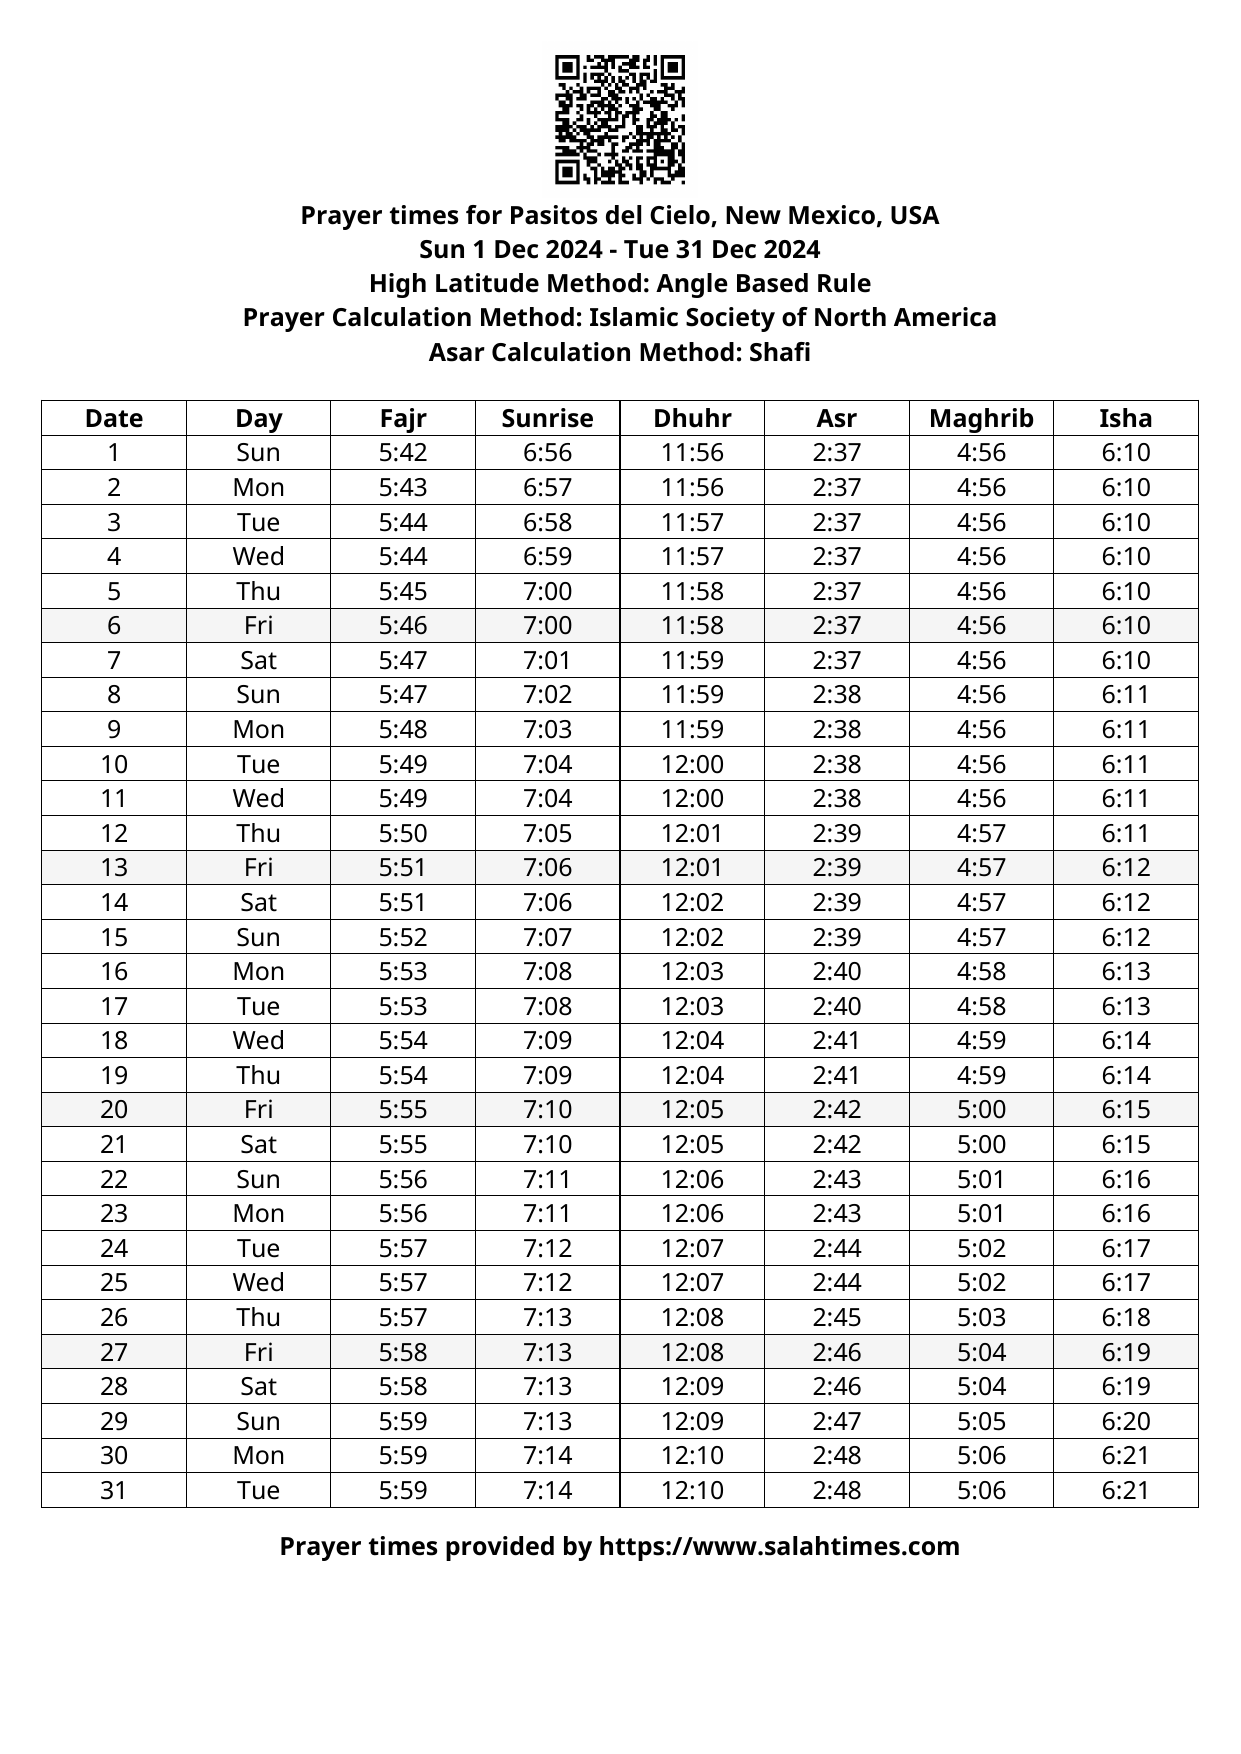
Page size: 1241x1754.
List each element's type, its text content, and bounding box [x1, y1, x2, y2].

table_cell 6:15 [1054, 1127, 1198, 1161]
table_cell Sun [187, 1404, 330, 1437]
table_cell 12:01 [621, 851, 764, 884]
table_cell 4:57 [910, 885, 1053, 919]
table_cell 5:43 [331, 470, 475, 504]
table_cell 20 [42, 1093, 186, 1126]
table_cell 2:38 [765, 781, 909, 815]
table_cell 7:08 [476, 954, 619, 988]
table_cell 12:08 [621, 1300, 764, 1334]
table_cell 7:13 [476, 1369, 619, 1403]
table_cell Tue [187, 747, 330, 780]
table_header Maghrib [910, 401, 1053, 434]
table_cell Fri [187, 609, 330, 642]
table_cell 7:11 [476, 1162, 619, 1195]
table_cell Mon [187, 954, 330, 988]
table_cell 2:48 [765, 1439, 909, 1472]
table_cell 7:07 [476, 920, 619, 953]
table_cell 6:17 [1054, 1231, 1198, 1264]
table_cell 6:11 [1054, 712, 1198, 746]
table_cell 2:42 [765, 1127, 909, 1161]
table_cell Fri [187, 1093, 330, 1126]
table_cell 4:58 [910, 954, 1053, 988]
table_cell 2:41 [765, 1058, 909, 1092]
table_cell 30 [42, 1439, 186, 1472]
table_cell 27 [42, 1335, 186, 1368]
table_cell Sun [187, 1162, 330, 1195]
table_cell 5:48 [331, 712, 475, 746]
table_cell 6:57 [476, 470, 619, 504]
table_header Dhuhr [621, 401, 764, 434]
table_cell 5 [42, 574, 186, 607]
table_cell 6:18 [1054, 1300, 1198, 1334]
table_cell 12:07 [621, 1266, 764, 1299]
table_cell 6:12 [1054, 851, 1198, 884]
table_cell 4:56 [910, 609, 1053, 642]
table_cell 15 [42, 920, 186, 953]
table_cell 7:14 [476, 1473, 619, 1507]
table_cell 5:53 [331, 954, 475, 988]
table_cell 7:00 [476, 609, 619, 642]
table_cell 5:44 [331, 505, 475, 538]
table_cell 12:00 [621, 781, 764, 815]
table_cell 6:17 [1054, 1266, 1198, 1299]
table_cell 6:56 [476, 436, 619, 469]
table_cell 22 [42, 1162, 186, 1195]
table_cell 5:59 [331, 1473, 475, 1507]
table_cell 6:21 [1054, 1439, 1198, 1472]
table_cell 19 [42, 1058, 186, 1092]
table_cell 7:01 [476, 643, 619, 677]
table_cell Wed [187, 781, 330, 815]
table_cell 4:58 [910, 989, 1053, 1022]
table_cell 4:56 [910, 470, 1053, 504]
table_cell 6 [42, 609, 186, 642]
table_cell 5:42 [331, 436, 475, 469]
table_cell 2:39 [765, 816, 909, 849]
table_cell 2:43 [765, 1196, 909, 1230]
table_cell 12:05 [621, 1127, 764, 1161]
table_cell 23 [42, 1196, 186, 1230]
table_cell 7:10 [476, 1127, 619, 1161]
table_cell Sat [187, 1127, 330, 1161]
table_header Fajr [331, 401, 475, 434]
table_cell 11:58 [621, 609, 764, 642]
table_cell 2:39 [765, 851, 909, 884]
table_cell 2:38 [765, 712, 909, 746]
table_cell 4:57 [910, 851, 1053, 884]
table_cell 5:57 [331, 1231, 475, 1264]
table_cell 25 [42, 1266, 186, 1299]
table_cell Sun [187, 436, 330, 469]
table_cell 6:14 [1054, 1024, 1198, 1057]
table_cell 5:44 [331, 539, 475, 573]
table_cell 5:03 [910, 1300, 1053, 1334]
table_cell 6:13 [1054, 989, 1198, 1022]
table_cell Fri [187, 1335, 330, 1368]
table_cell 6:20 [1054, 1404, 1198, 1437]
table_cell 6:10 [1054, 643, 1198, 677]
table_cell 11:57 [621, 539, 764, 573]
table_cell 7:06 [476, 851, 619, 884]
table_cell Thu [187, 1300, 330, 1334]
table_cell 12:03 [621, 954, 764, 988]
table_cell Wed [187, 539, 330, 573]
table_cell Mon [187, 470, 330, 504]
table_cell 2:39 [765, 920, 909, 953]
table_cell 2:46 [765, 1369, 909, 1403]
table_cell 2 [42, 470, 186, 504]
table_cell Wed [187, 1266, 330, 1299]
table_cell 12:06 [621, 1196, 764, 1230]
table_cell 5:54 [331, 1058, 475, 1092]
table_cell Tue [187, 505, 330, 538]
table_cell 31 [42, 1473, 186, 1507]
table_cell 28 [42, 1369, 186, 1403]
table_cell 12:10 [621, 1439, 764, 1472]
table_cell 29 [42, 1404, 186, 1437]
table_cell 24 [42, 1231, 186, 1264]
table_header Asr [765, 401, 909, 434]
table_cell 2:43 [765, 1162, 909, 1195]
table_cell 1 [42, 436, 186, 469]
table_cell 5:47 [331, 678, 475, 711]
table_cell 18 [42, 1024, 186, 1057]
table_cell 14 [42, 885, 186, 919]
table_cell 6:19 [1054, 1335, 1198, 1368]
table_cell 2:44 [765, 1266, 909, 1299]
table_cell 11 [42, 781, 186, 815]
table_cell 4:57 [910, 816, 1053, 849]
table_cell 12 [42, 816, 186, 849]
table_cell 12:08 [621, 1335, 764, 1368]
table_cell 7:03 [476, 712, 619, 746]
table_cell 7:10 [476, 1093, 619, 1126]
table_cell 7:11 [476, 1196, 619, 1230]
table_cell 2:44 [765, 1231, 909, 1264]
table_cell 3 [42, 505, 186, 538]
table_cell 2:38 [765, 747, 909, 780]
table_cell 5:53 [331, 989, 475, 1022]
table_cell Mon [187, 1196, 330, 1230]
table_cell 4:59 [910, 1024, 1053, 1057]
table_cell 6:11 [1054, 781, 1198, 815]
table_cell 2:40 [765, 954, 909, 988]
table_cell 7:04 [476, 781, 619, 815]
table_cell 4:56 [910, 436, 1053, 469]
table_cell 2:37 [765, 539, 909, 573]
table_cell 2:46 [765, 1335, 909, 1368]
table_header Sunrise [476, 401, 619, 434]
table_cell 6:15 [1054, 1093, 1198, 1126]
table_cell 2:38 [765, 678, 909, 711]
table_cell 4 [42, 539, 186, 573]
table_cell Tue [187, 1231, 330, 1264]
table_cell 9 [42, 712, 186, 746]
table_cell 6:10 [1054, 574, 1198, 607]
table_cell 16 [42, 954, 186, 988]
table_cell 5:05 [910, 1404, 1053, 1437]
table_cell 5:51 [331, 885, 475, 919]
table_cell 5:56 [331, 1196, 475, 1230]
table_cell 4:56 [910, 574, 1053, 607]
table_cell 5:01 [910, 1196, 1053, 1230]
table_cell 2:40 [765, 989, 909, 1022]
table_cell 11:59 [621, 712, 764, 746]
table_cell 6:59 [476, 539, 619, 573]
table_cell 6:10 [1054, 609, 1198, 642]
table_cell Sat [187, 885, 330, 919]
table_cell Tue [187, 989, 330, 1022]
table_header Isha [1054, 401, 1198, 434]
table_cell 12:06 [621, 1162, 764, 1195]
table_cell 7:05 [476, 816, 619, 849]
table_cell 5:04 [910, 1335, 1053, 1368]
table_cell 5:45 [331, 574, 475, 607]
table_cell 5:02 [910, 1266, 1053, 1299]
table_cell 2:37 [765, 436, 909, 469]
table_cell 6:10 [1054, 470, 1198, 504]
table_cell 12:01 [621, 816, 764, 849]
table_cell Thu [187, 1058, 330, 1092]
table_cell 5:00 [910, 1093, 1053, 1126]
table_cell 7:13 [476, 1335, 619, 1368]
table_cell 6:58 [476, 505, 619, 538]
table_cell 2:37 [765, 609, 909, 642]
table_cell 5:49 [331, 781, 475, 815]
table_cell 4:57 [910, 920, 1053, 953]
table_cell 10 [42, 747, 186, 780]
table_cell 5:51 [331, 851, 475, 884]
picture [542, 41, 699, 198]
table_cell 4:56 [910, 781, 1053, 815]
table_cell Sun [187, 678, 330, 711]
table_cell 6:12 [1054, 920, 1198, 953]
table_cell 5:06 [910, 1439, 1053, 1472]
table_cell 12:09 [621, 1404, 764, 1437]
table_cell 6:11 [1054, 747, 1198, 780]
table_cell 11:58 [621, 574, 764, 607]
table_cell 6:14 [1054, 1058, 1198, 1092]
table_cell 7:02 [476, 678, 619, 711]
table_cell Fri [187, 851, 330, 884]
table_cell 4:56 [910, 505, 1053, 538]
table_cell 12:03 [621, 989, 764, 1022]
text High Latitude Method: Angle Based Rule [42, 266, 1198, 300]
table_cell Wed [187, 1024, 330, 1057]
table_cell Sat [187, 643, 330, 677]
table_cell Thu [187, 816, 330, 849]
text Prayer times provided by https://www.salahtimes.com [42, 1528, 1198, 1563]
table_cell 11:59 [621, 643, 764, 677]
table_cell 7:06 [476, 885, 619, 919]
table_cell 5:00 [910, 1127, 1053, 1161]
table_cell Mon [187, 712, 330, 746]
table_cell 7:09 [476, 1058, 619, 1092]
table_cell 13 [42, 851, 186, 884]
table_cell 4:59 [910, 1058, 1053, 1092]
table_cell 7:09 [476, 1024, 619, 1057]
table_cell Thu [187, 574, 330, 607]
table_cell 2:37 [765, 470, 909, 504]
table_cell 6:10 [1054, 539, 1198, 573]
table_cell 5:02 [910, 1231, 1053, 1264]
text Prayer times for Pasitos del Cielo, New Mexico, USA [42, 198, 1198, 232]
table_cell 21 [42, 1127, 186, 1161]
table_cell 2:39 [765, 885, 909, 919]
table_cell 12:02 [621, 920, 764, 953]
table_cell 6:10 [1054, 436, 1198, 469]
table_cell 2:47 [765, 1404, 909, 1437]
table_cell 7:08 [476, 989, 619, 1022]
table_cell 6:16 [1054, 1196, 1198, 1230]
table_cell 17 [42, 989, 186, 1022]
table_cell 8 [42, 678, 186, 711]
table_cell 6:21 [1054, 1473, 1198, 1507]
table_cell 4:56 [910, 539, 1053, 573]
table_cell 12:09 [621, 1369, 764, 1403]
table_cell 12:10 [621, 1473, 764, 1507]
table_cell 4:56 [910, 678, 1053, 711]
text Prayer Calculation Method: Islamic Society of North America [42, 300, 1198, 334]
table_cell 6:13 [1054, 954, 1198, 988]
table_cell 2:42 [765, 1093, 909, 1126]
table_cell 5:58 [331, 1369, 475, 1403]
table_cell 7:14 [476, 1439, 619, 1472]
text Sun 1 Dec 2024 - Tue 31 Dec 2024 [42, 232, 1198, 266]
table_cell 6:10 [1054, 505, 1198, 538]
table_cell Mon [187, 1439, 330, 1472]
table_cell 2:45 [765, 1300, 909, 1334]
table_cell 5:50 [331, 816, 475, 849]
table_cell 4:56 [910, 712, 1053, 746]
table_cell 7:12 [476, 1266, 619, 1299]
table_cell 5:58 [331, 1335, 475, 1368]
table_cell 6:11 [1054, 816, 1198, 849]
table_cell 6:11 [1054, 678, 1198, 711]
table_header Day [187, 401, 330, 434]
table_cell 5:59 [331, 1439, 475, 1472]
table_cell 5:49 [331, 747, 475, 780]
table_cell 5:55 [331, 1127, 475, 1161]
table_cell 5:06 [910, 1473, 1053, 1507]
table_cell 5:46 [331, 609, 475, 642]
table_cell 4:56 [910, 747, 1053, 780]
table_cell 7 [42, 643, 186, 677]
table_cell 6:12 [1054, 885, 1198, 919]
table_cell 12:04 [621, 1024, 764, 1057]
table_cell 5:47 [331, 643, 475, 677]
table_cell 6:19 [1054, 1369, 1198, 1403]
table_cell 11:59 [621, 678, 764, 711]
table_cell 12:02 [621, 885, 764, 919]
table_cell 6:16 [1054, 1162, 1198, 1195]
table_cell 5:55 [331, 1093, 475, 1126]
table_cell 2:41 [765, 1024, 909, 1057]
table_cell 12:05 [621, 1093, 764, 1126]
table_cell 5:56 [331, 1162, 475, 1195]
table_header Date [42, 401, 186, 434]
table_cell 5:54 [331, 1024, 475, 1057]
text Asar Calculation Method: Shafi [42, 334, 1198, 368]
table_cell Sat [187, 1369, 330, 1403]
table_cell 4:56 [910, 643, 1053, 677]
table_cell 2:48 [765, 1473, 909, 1507]
table_cell Tue [187, 1473, 330, 1507]
table_cell 5:52 [331, 920, 475, 953]
table_cell 7:12 [476, 1231, 619, 1264]
table_cell 12:00 [621, 747, 764, 780]
table_cell 7:13 [476, 1404, 619, 1437]
table_cell 7:00 [476, 574, 619, 607]
table_cell 12:04 [621, 1058, 764, 1092]
table_cell Sun [187, 920, 330, 953]
table_cell 5:01 [910, 1162, 1053, 1195]
table_cell 5:59 [331, 1404, 475, 1437]
table_cell 11:56 [621, 470, 764, 504]
table_cell 2:37 [765, 505, 909, 538]
table_cell 7:04 [476, 747, 619, 780]
table_cell 5:57 [331, 1266, 475, 1299]
table_cell 11:56 [621, 436, 764, 469]
table_cell 12:07 [621, 1231, 764, 1264]
table_cell 7:13 [476, 1300, 619, 1334]
table_cell 26 [42, 1300, 186, 1334]
table_cell 11:57 [621, 505, 764, 538]
table_cell 2:37 [765, 643, 909, 677]
table_cell 2:37 [765, 574, 909, 607]
table_cell 5:57 [331, 1300, 475, 1334]
table_cell 5:04 [910, 1369, 1053, 1403]
